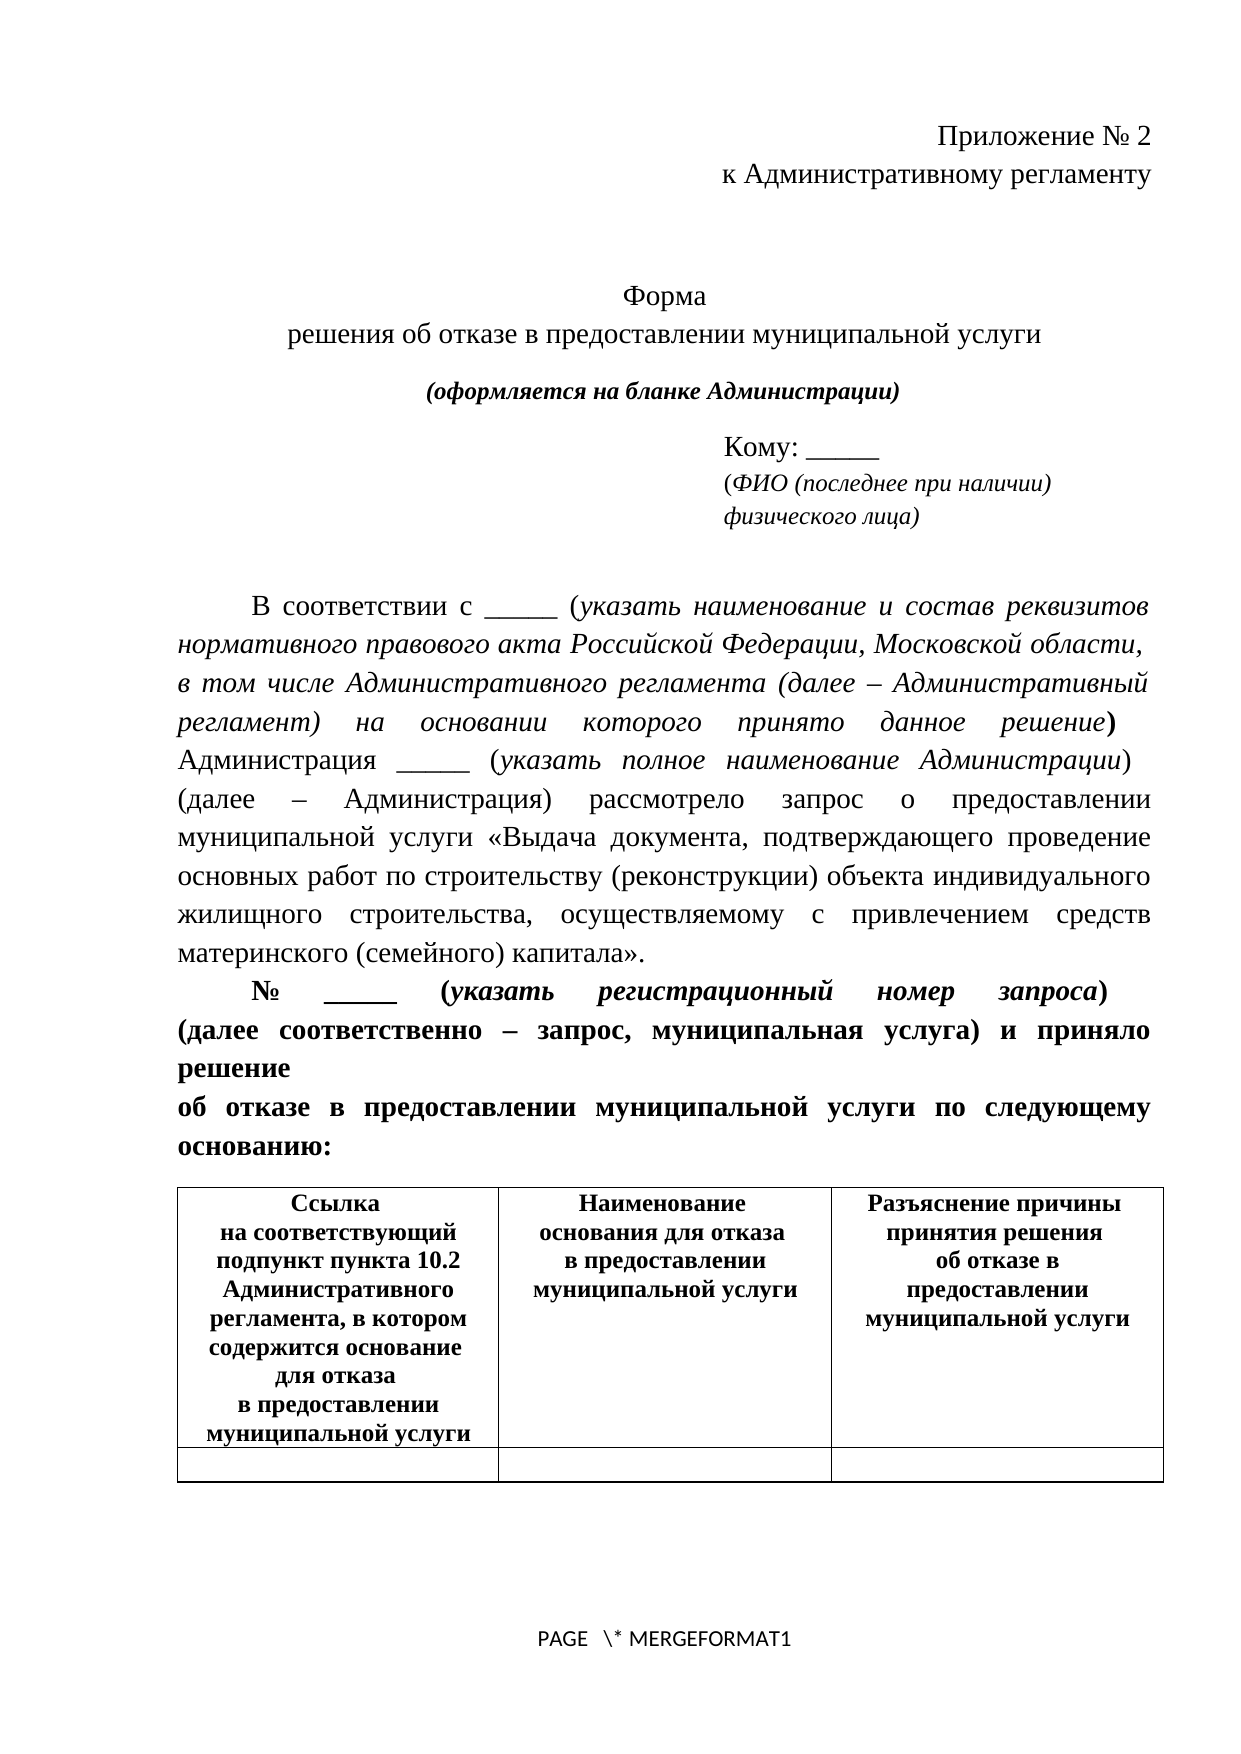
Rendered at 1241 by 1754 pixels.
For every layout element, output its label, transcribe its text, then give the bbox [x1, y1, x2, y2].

text физического лица) [177, 501, 1152, 530]
table_header Разъяснение причины принятия решения об отказе в предоставлении муниципальной услуги [832, 1188, 1163, 1447]
table_cell [178, 1448, 498, 1481]
table_header Ссылка на соответствующий подпункт пункта 10.2 Административного регламента, в котором содержится основание для отказа в предоставлении муниципальной услуги [178, 1188, 498, 1447]
text Приложение № 2 [177, 118, 1152, 152]
text Кому: _____ [177, 429, 1152, 463]
text (оформляется на бланке Администрации) [177, 376, 1152, 404]
table_header Наименование основания для отказа в предоставлении муниципальной услуги [499, 1188, 831, 1447]
text к Административному регламенту [177, 157, 1152, 190]
text Форма решения об отказе в предоставлении муниципальной услуги [177, 278, 1152, 350]
table_cell [499, 1448, 831, 1481]
text (ФИО (последнее при наличии) [177, 468, 1152, 497]
text В соответствии с _____ (указать наименование и состав реквизитов нормативного правового акта Российской Федерации, Московской области, в том числе Административного регламента (далее – Административный регламент) на основании которого принято данное решение) Администрация _____ (указать полное наименование Администрации) (далее – Администрация) рассмотрело запрос о предоставлении муниципальной услуги «Выдача документа, подтверждающего проведение основных работ по строительству (реконструкции) объекта индивидуального жилищного строительства, осуществляемому с привлечением средств материнского (семейного) капитала». [177, 588, 1152, 968]
text № _____ (указать регистрационный номер запроса) (далее соответственно – запрос, муниципальная услуга) и приняло решение об отказе в предоставлении муниципальной услуги по следующему основанию: [177, 973, 1152, 1161]
table_cell [832, 1448, 1163, 1481]
